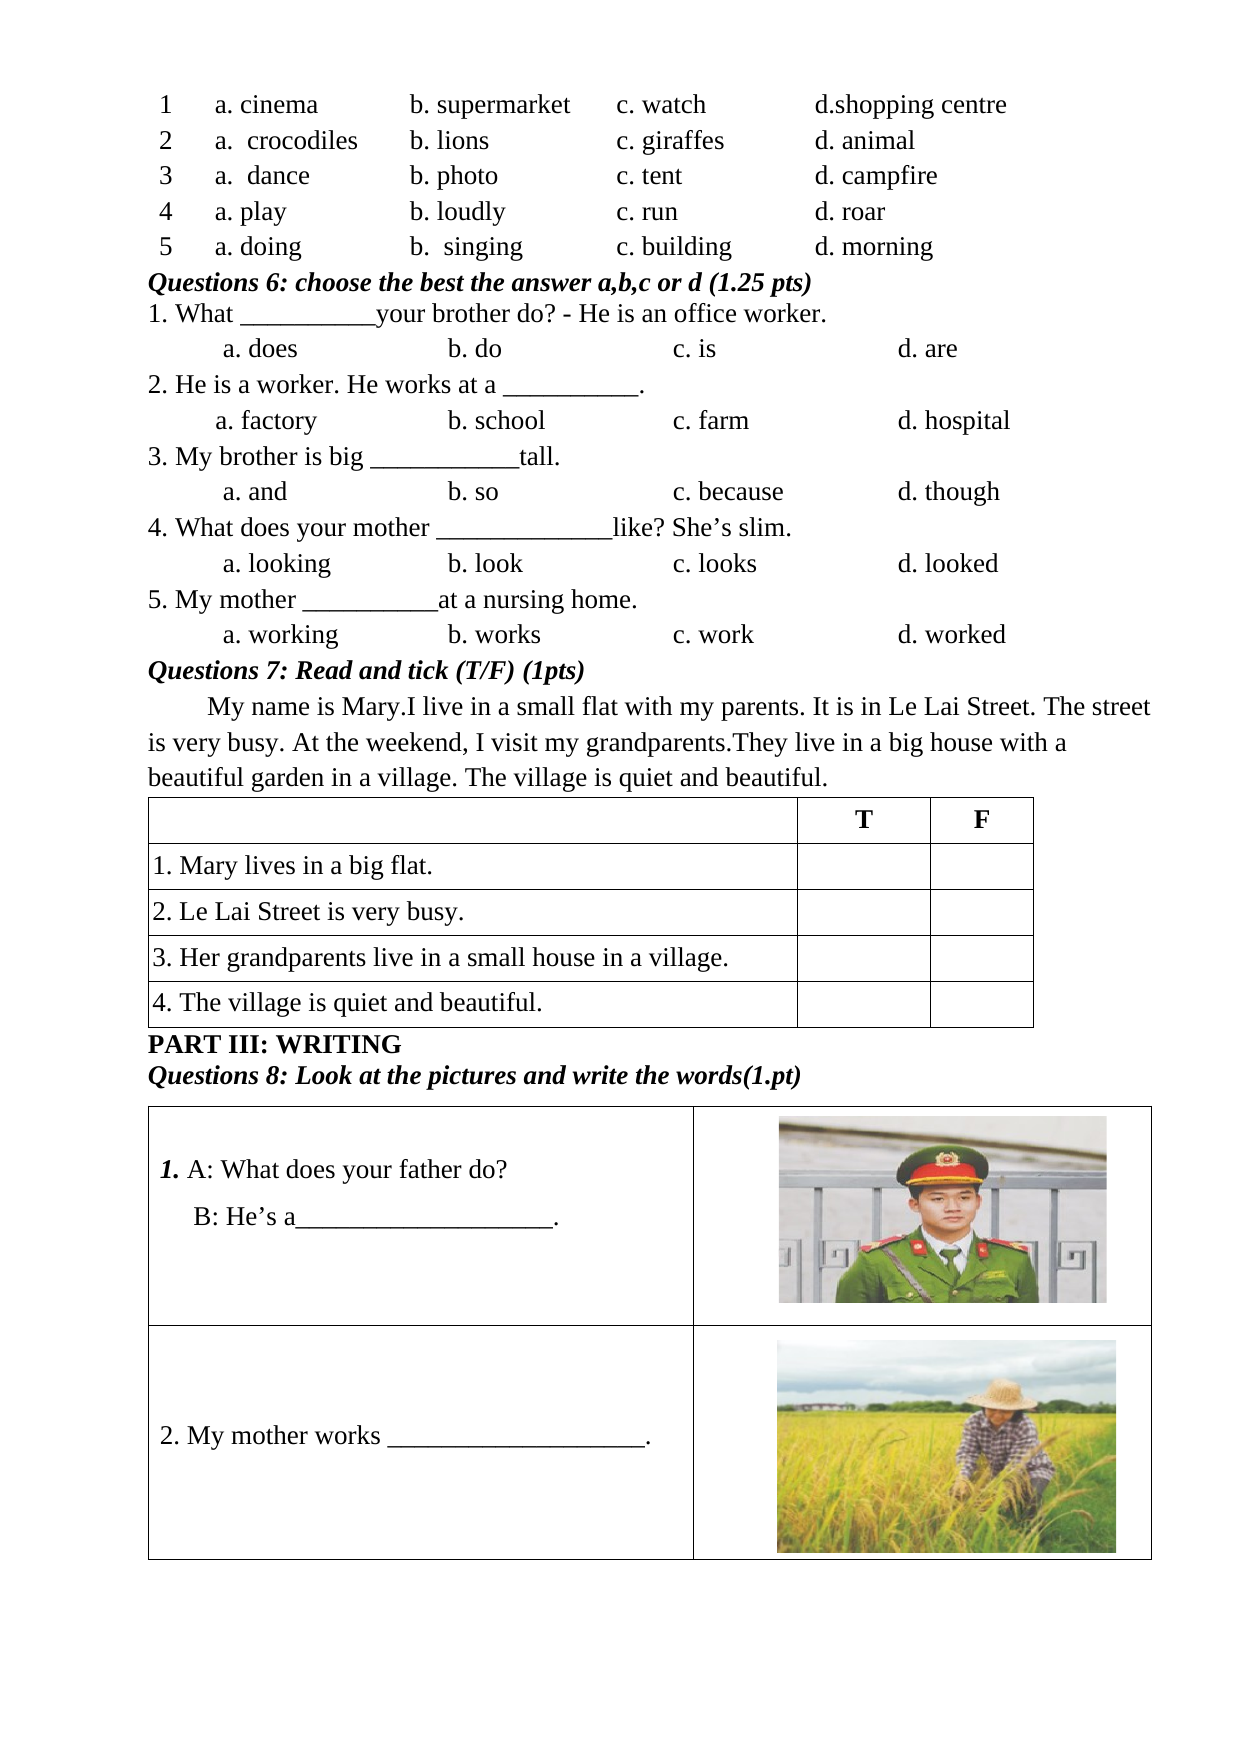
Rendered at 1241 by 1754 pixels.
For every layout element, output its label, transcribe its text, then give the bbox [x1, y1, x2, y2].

table_cell a. play [203, 195, 398, 230]
table_cell 3. Her grandparents live in a small house in a village. [149, 936, 797, 981]
table_cell 2 [148, 124, 203, 159]
table_cell b. loudly [398, 195, 605, 230]
table_cell a. doing [203, 230, 398, 266]
text Questions 8: Look at the pictures and write the words(1.pt) [148, 1059, 1152, 1090]
picture [778, 1116, 1107, 1303]
table_cell [931, 936, 1033, 981]
table_cell [798, 844, 930, 889]
table_header c. watch [605, 89, 803, 124]
table_cell c. run [605, 195, 803, 230]
table_cell 4 [148, 195, 203, 230]
table_cell d. campfire [803, 160, 1048, 195]
picture [777, 1340, 1117, 1553]
table_cell d. roar [803, 195, 1048, 230]
table_cell [931, 844, 1033, 889]
text a. factory b. school c. farm d. hospital [148, 404, 1152, 435]
table_header d.shopping centre [803, 89, 1048, 124]
table_cell [798, 890, 930, 935]
text My name is Mary.I live in a small flat with my parents. It is in Le Lai Street. The street is very busy. At the weekend, I visit my grandparents.They live in a big house with a beautiful garden in a village. The village is quiet and beautiful. [148, 690, 1152, 792]
table_cell b. singing [398, 230, 605, 266]
table_cell 4. The village is quiet and beautiful. [149, 982, 797, 1027]
table_cell d. animal [803, 124, 1048, 159]
table_header [694, 1107, 1151, 1324]
text a. looking b. look c. looks d. looked [148, 547, 1152, 578]
table_cell a. crocodiles [203, 124, 398, 159]
table_cell d. morning [803, 230, 1048, 266]
table_cell [798, 982, 930, 1027]
table_cell c. giraffes [605, 124, 803, 159]
text a. working b. works c. work d. worked [148, 618, 1152, 649]
table_cell [931, 982, 1033, 1027]
table_cell c. tent [605, 160, 803, 195]
table_cell [931, 890, 1033, 935]
table_header a. cinema [203, 89, 398, 124]
text Part III: Writing [148, 1028, 1152, 1059]
table_cell 5 [148, 230, 203, 266]
table_cell b. photo [398, 160, 605, 195]
text 2. He is a worker. He works at a __________. [148, 368, 1152, 399]
table_cell [694, 1326, 1151, 1559]
table_cell 1. Mary lives in a big flat. [149, 844, 797, 889]
table_cell b. lions [398, 124, 605, 159]
text 5. My mother __________at a nursing home. [148, 583, 1152, 614]
table_cell 3 [148, 160, 203, 195]
table_header [149, 798, 797, 843]
table_header F [931, 798, 1033, 843]
table_header 1 [148, 89, 203, 124]
text a. and b. so c. because d. though [148, 476, 1152, 507]
text a. does b. do c. is d. are [148, 333, 1152, 364]
table_cell 2. My mother works ___________________. [149, 1326, 693, 1559]
table_cell 2. Le Lai Street is very busy. [149, 890, 797, 935]
table_header b. supermarket [398, 89, 605, 124]
text Questions 6: choose the best the answer a,b,c or d (1.25 pts) [148, 266, 1152, 297]
table_cell a. dance [203, 160, 398, 195]
table_cell [798, 936, 930, 981]
text 1. What __________your brother do? - He is an office worker. [148, 297, 1152, 328]
text 4. What does your mother _____________like? She’s slim. [148, 511, 1152, 542]
text Questions 7: Read and tick (T/F) (1pts) [148, 654, 1152, 685]
table_cell c. building [605, 230, 803, 266]
text 3. My brother is big ___________tall. [148, 440, 1152, 471]
table_header T [798, 798, 930, 843]
table_header 1. A: What does your father do? B: He’s a___________________. [149, 1107, 693, 1324]
